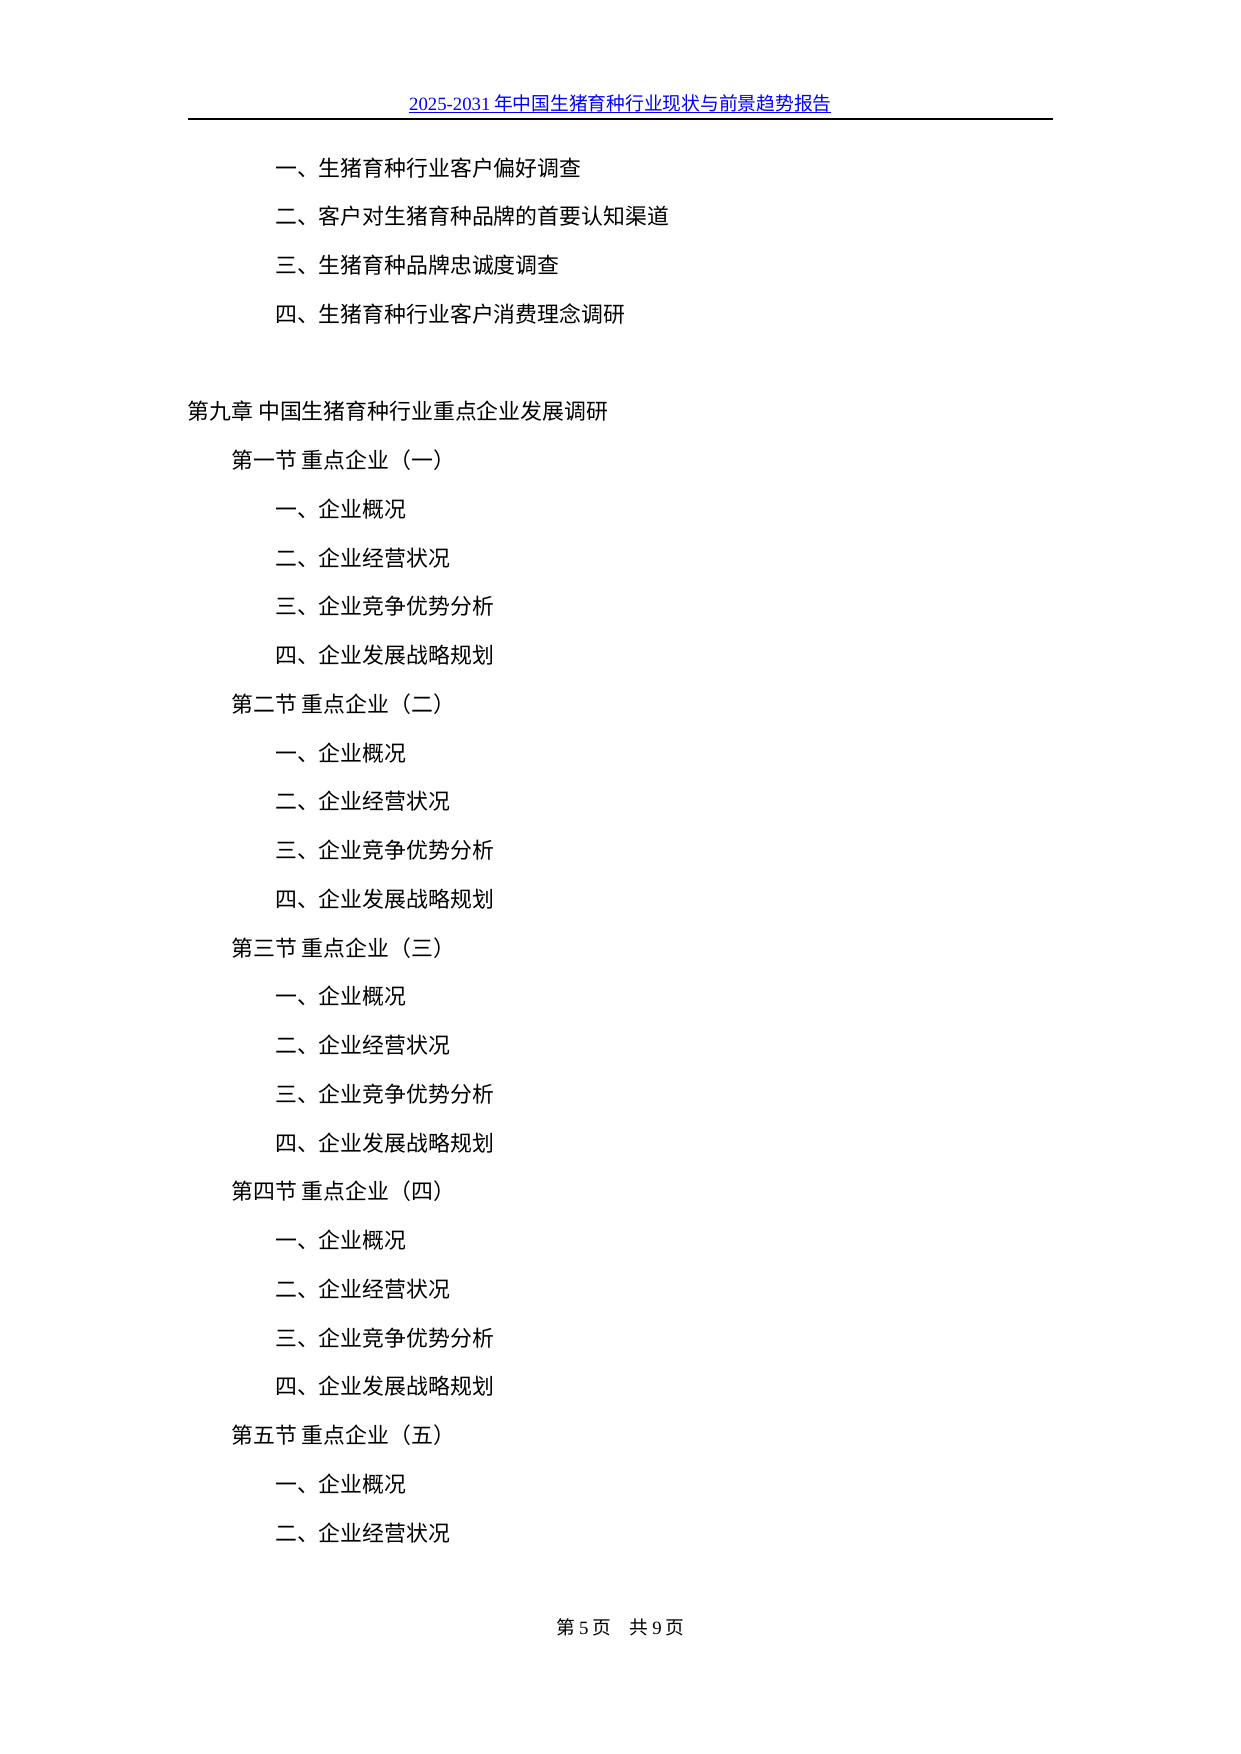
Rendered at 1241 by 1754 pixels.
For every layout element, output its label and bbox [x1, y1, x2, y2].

text [187, 150, 1053, 1548]
